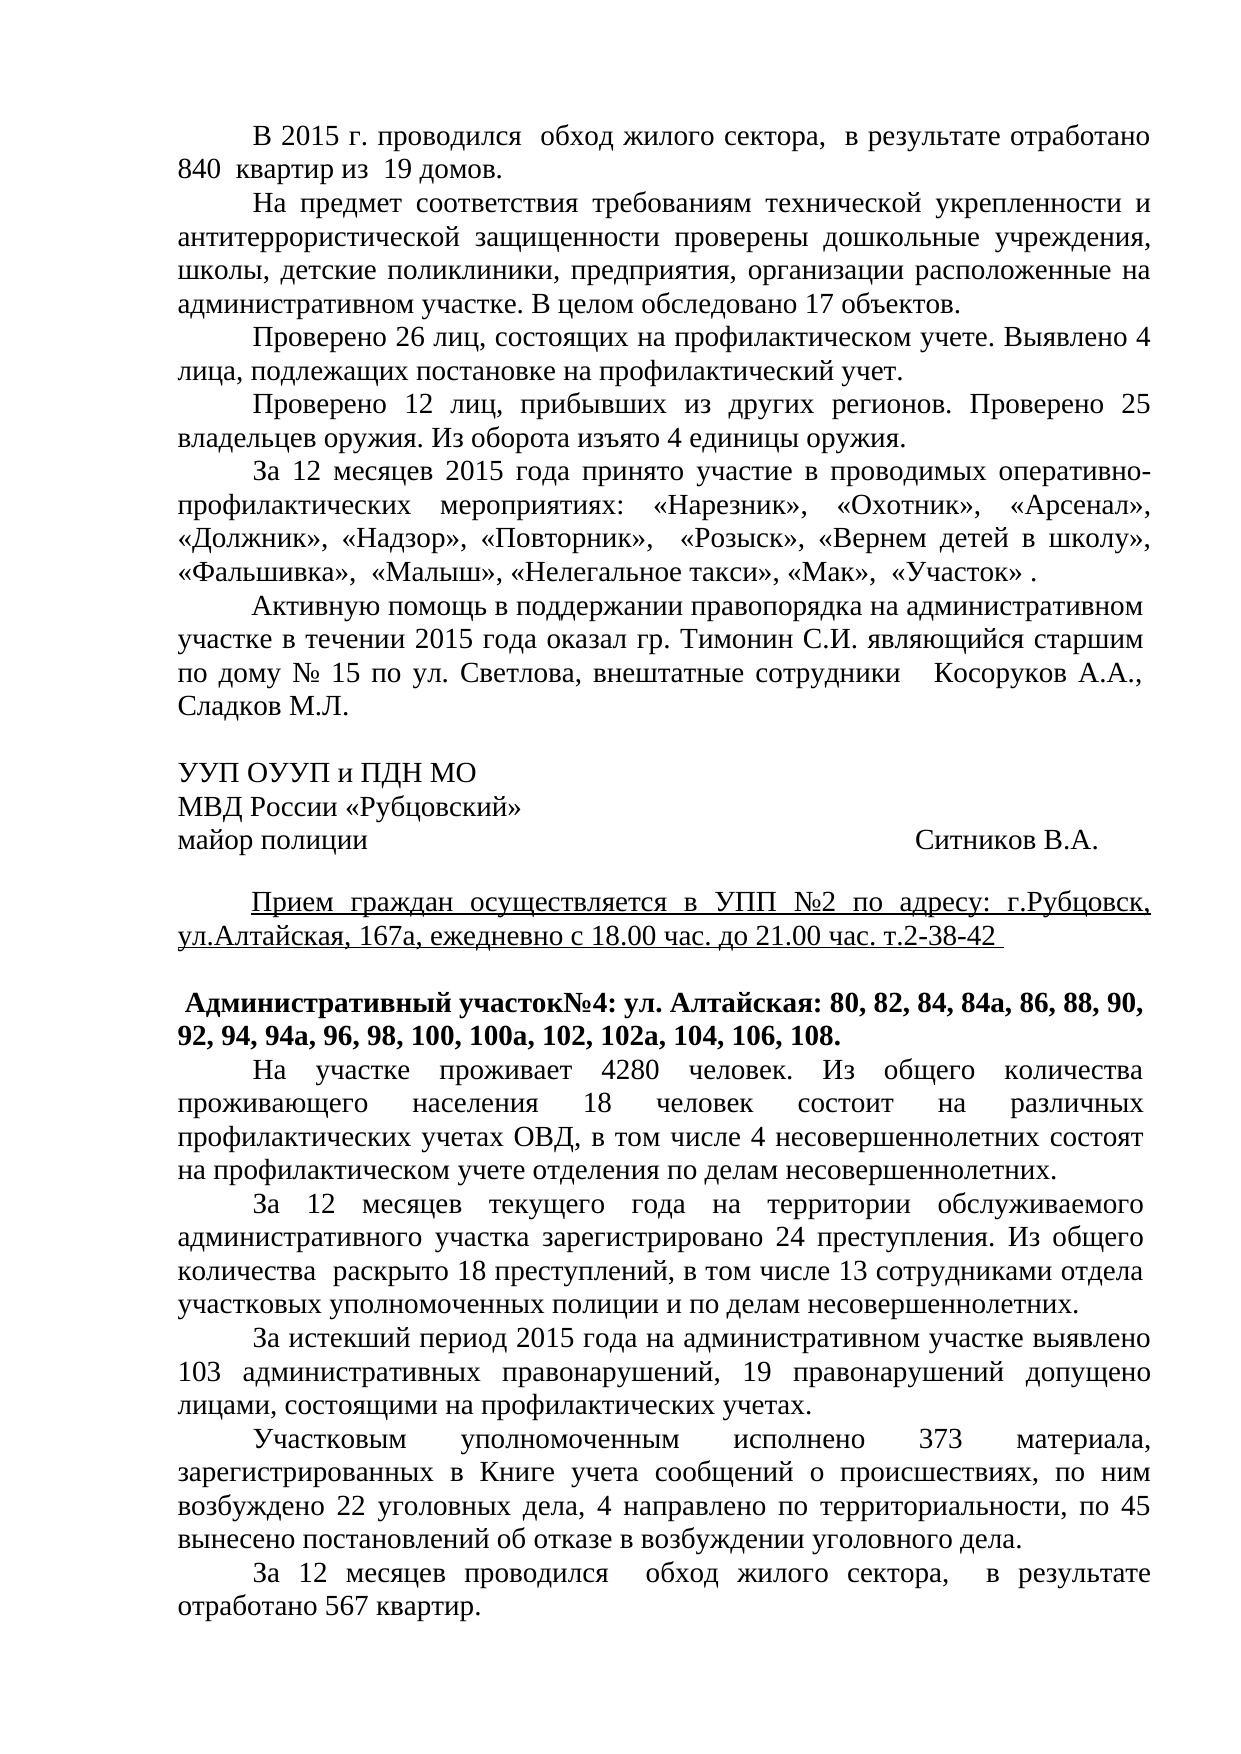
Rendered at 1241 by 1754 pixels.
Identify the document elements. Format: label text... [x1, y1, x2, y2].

text В . проводился обход жилого сектора, в результате отработано 840 квартир из 19 домов. [177, 118, 1152, 185]
text На участке проживает 4280 человек. Из общего количества проживающего населения 18 человек состоит на различных профилактических учетах ОВД, в том числе 4 несовершеннолетних состоят на профилактическом учете отделения по делам несовершеннолетних. [177, 1052, 1144, 1186]
text Участковым уполномоченным исполнено 373 материала, зарегистрированных в Книге учета сообщений о происшествиях, по ним возбуждено 22 уголовных дела, 4 направлено по территориальности, по 45 вынесено постановлений об отказе в возбуждении уголовного дела. [177, 1421, 1152, 1555]
text МВД России «Рубцовский» [177, 789, 1144, 822]
text Административный участок№4: ул. Алтайская: 80, 82, 84, 84а, 86, 88, 90, 92, 94, 94а, 96, 98, 100, 100а, 102, 102а, 104, 106, 108. [177, 985, 1144, 1052]
text Проверено 12 лиц, прибывших из других регионов. Проверено 25 владельцев оружия. Из оборота изъято 4 единицы оружия. [177, 386, 1152, 453]
text майор полиции Ситников В.А. [177, 822, 1144, 856]
text УУП ОУУП и ПДН МО [177, 755, 1144, 789]
text За 12 месяцев текущего года на территории обслуживаемого административного участка зарегистрировано 24 преступления. Из общего количества раскрыто 18 преступлений, в том числе 13 сотрудниками отдела участковых уполномоченных полиции и по делам несовершеннолетних. [177, 1186, 1144, 1320]
text За истекший период 2015 года на административном участке выявлено 103 административных правонарушений, 19 правонарушений допущено лицами, состоящими на профилактических учетах. [177, 1320, 1152, 1421]
text Прием граждан осуществляется в УПП №2 по адресу: г.Рубцовск, ул.Алтайская, 167а, ежедневно с 18.00 час. до 21.00 час. т.2-38-42 [177, 884, 1152, 951]
text За 12 месяцев проводился обход жилого сектора, в результате отработано 567 квартир. [177, 1555, 1152, 1622]
text Активную помощь в поддержании правопорядка на административном участке в течении 2015 года оказал гр. Тимонин С.И. являющийся старшим по дому № 15 по ул. Светлова, внештатные сотрудники Косоруков А.А., Сладков М.Л. [177, 588, 1144, 722]
text Проверено 26 лиц, состоящих на профилактическом учете. Выявлено 4 лица, подлежащих постановке на профилактический учет. [177, 319, 1152, 386]
text За 12 месяцев 2015 года принято участие в проводимых оперативно- профилактических мероприятиях: «Нарезник», «Охотник», «Арсенал», «Должник», «Надзор», «Повторник», «Розыск», «Вернем детей в школу», «Фальшивка», «Малыш», «Нелегальное такси», «Мак», «Участок» . [177, 453, 1152, 588]
text На предмет соответствия требованиям технической укрепленности и антитеррористической защищенности проверены дошкольные учреждения, школы, детские поликлиники, предприятия, организации расположенные на административном участке. В целом обследовано 17 объектов. [177, 185, 1152, 319]
